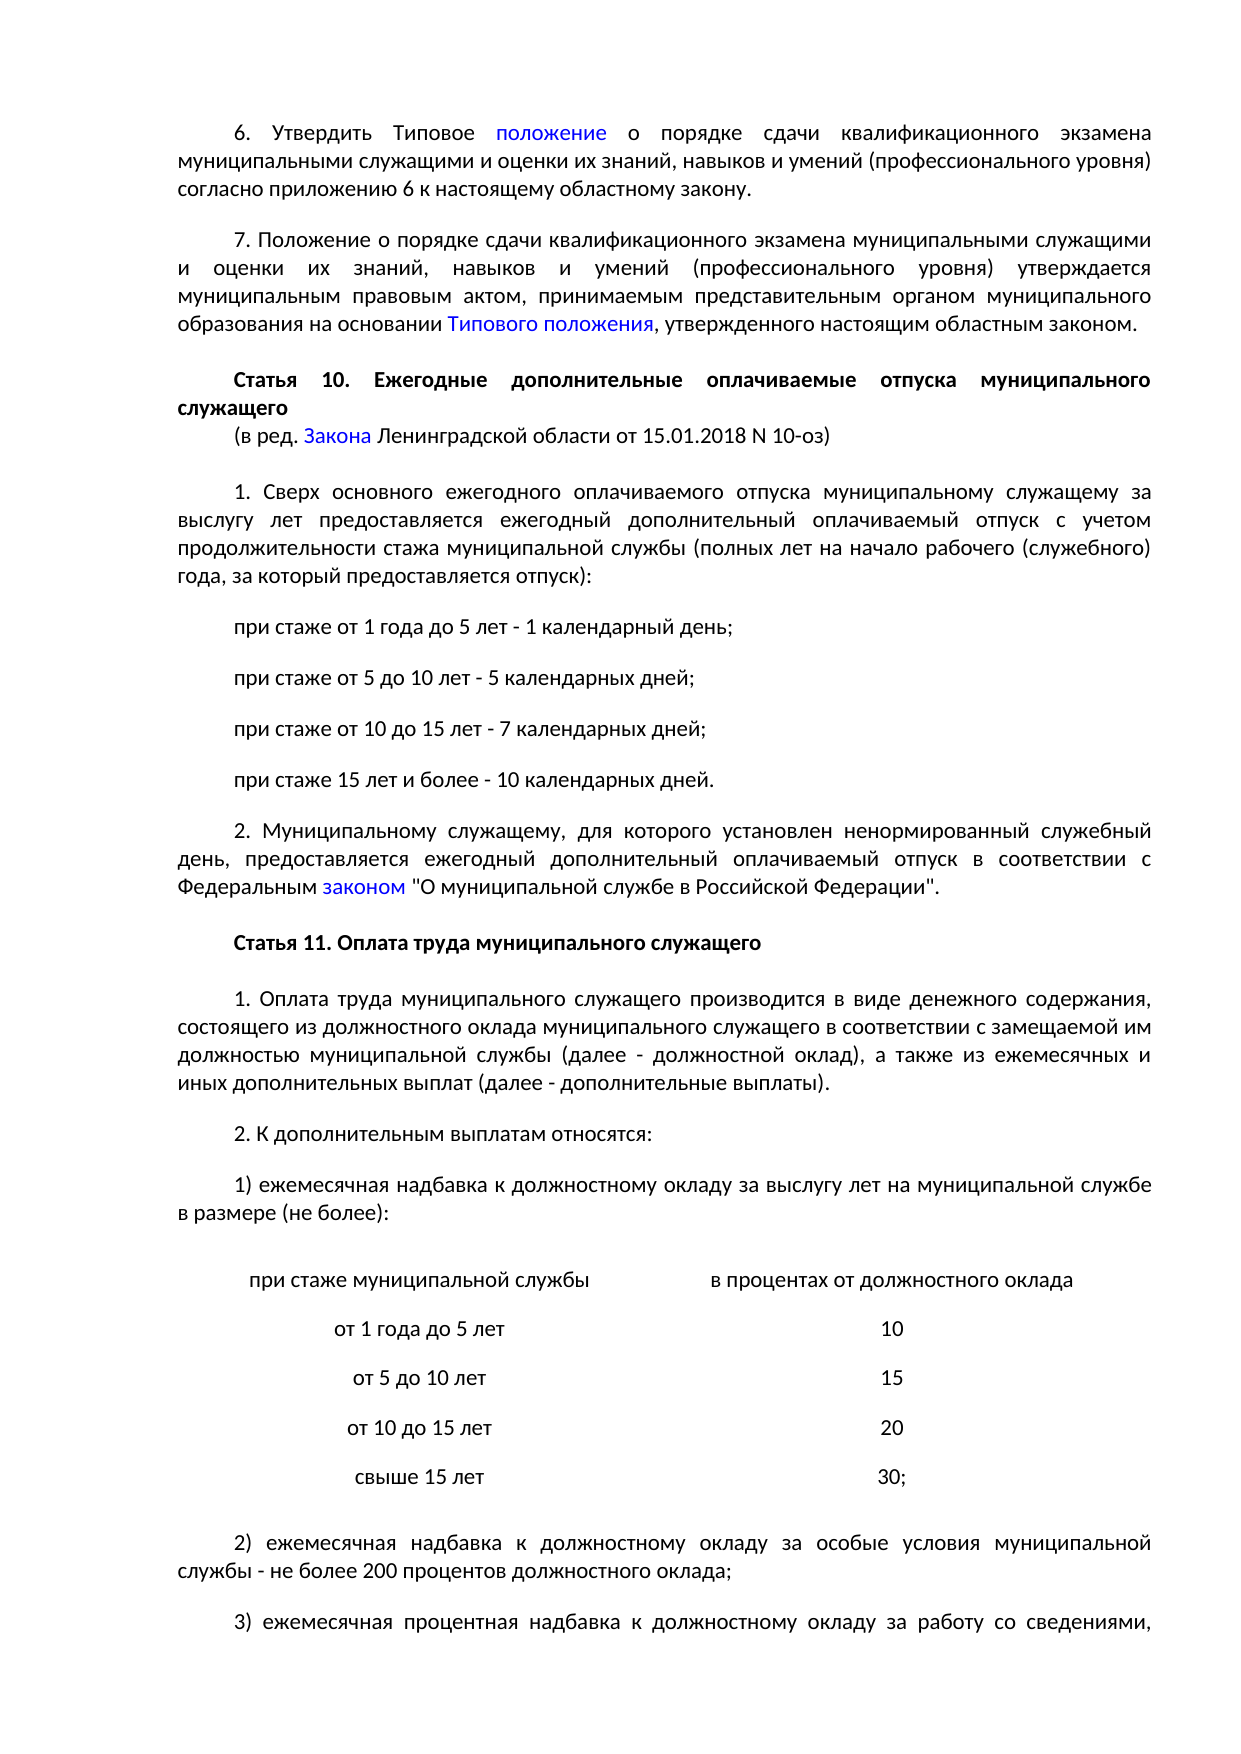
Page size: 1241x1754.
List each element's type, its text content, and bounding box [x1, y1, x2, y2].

table_header в процентах от должностного оклада [661, 1254, 1122, 1303]
text 7. Положение о порядке сдачи квалификационного экзамена муниципальными служащими и оценки их знаний, навыков и умений (профессионального уровня) утверждается муниципальным правовым актом, принимаемым представительным органом муниципального образования на основании Типового положения, утвержденного настоящим областным законом. [177, 225, 1152, 337]
table_header при стаже муниципальной службы [177, 1254, 661, 1303]
text 1. Сверх основного ежегодного оплачиваемого отпуска муниципальному служащему за выслугу лет предоставляется ежегодный дополнительный оплачиваемый отпуск с учетом продолжительности стажа муниципальной службы (полных лет на начало рабочего (служебного) года, за который предоставляется отпуск): [177, 477, 1152, 589]
text при стаже от 1 года до 5 лет - 1 календарный день; [177, 612, 1152, 640]
text 2) ежемесячная надбавка к должностному окладу за особые условия муниципальной службы - не более 200 процентов должностного оклада; [177, 1528, 1152, 1584]
table_cell от 10 до 15 лет [177, 1402, 661, 1451]
text 2. К дополнительным выплатам относятся: [177, 1119, 1152, 1147]
title Статья 11. Оплата труда муниципального служащего [177, 928, 1152, 956]
table_cell 10 [661, 1304, 1122, 1353]
text при стаже от 5 до 10 лет - 5 календарных дней; [177, 663, 1152, 691]
text 6. Утвердить Типовое положение о порядке сдачи квалификационного экзамена муниципальными служащими и оценки их знаний, навыков и умений (профессионального уровня) согласно приложению 6 к настоящему областному закону. [177, 118, 1152, 202]
text 1. Оплата труда муниципального служащего производится в виде денежного содержания, состоящего из должностного оклада муниципального служащего в соответствии с замещаемой им должностью муниципальной службы (далее - должностной оклад), а также из ежемесячных и иных дополнительных выплат (далее - дополнительные выплаты). [177, 984, 1152, 1096]
table_cell свыше 15 лет [177, 1451, 661, 1501]
table_cell 30; [661, 1451, 1122, 1501]
text 2. Муниципальному служащему, для которого установлен ненормированный служебный день, предоставляется ежегодный дополнительный оплачиваемый отпуск в соответствии с Федеральным законом "О муниципальной службе в Российской Федерации". [177, 816, 1152, 900]
table_cell от 1 года до 5 лет [177, 1304, 661, 1353]
table_cell от 5 до 10 лет [177, 1353, 661, 1402]
text (в ред. Закона Ленинградской области от 15.01.2018 N 10-оз) [177, 421, 1152, 449]
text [177, 1607, 1152, 1636]
table_cell 20 [661, 1402, 1122, 1451]
table_cell 15 [661, 1353, 1122, 1402]
text при стаже от 10 до 15 лет - 7 календарных дней; [177, 714, 1152, 742]
title Статья 10. Ежегодные дополнительные оплачиваемые отпуска муниципального служащего [177, 365, 1152, 421]
text 1) ежемесячная надбавка к должностному окладу за выслугу лет на муниципальной службе в размере (не более): [177, 1170, 1152, 1226]
text при стаже 15 лет и более - 10 календарных дней. [177, 765, 1152, 793]
